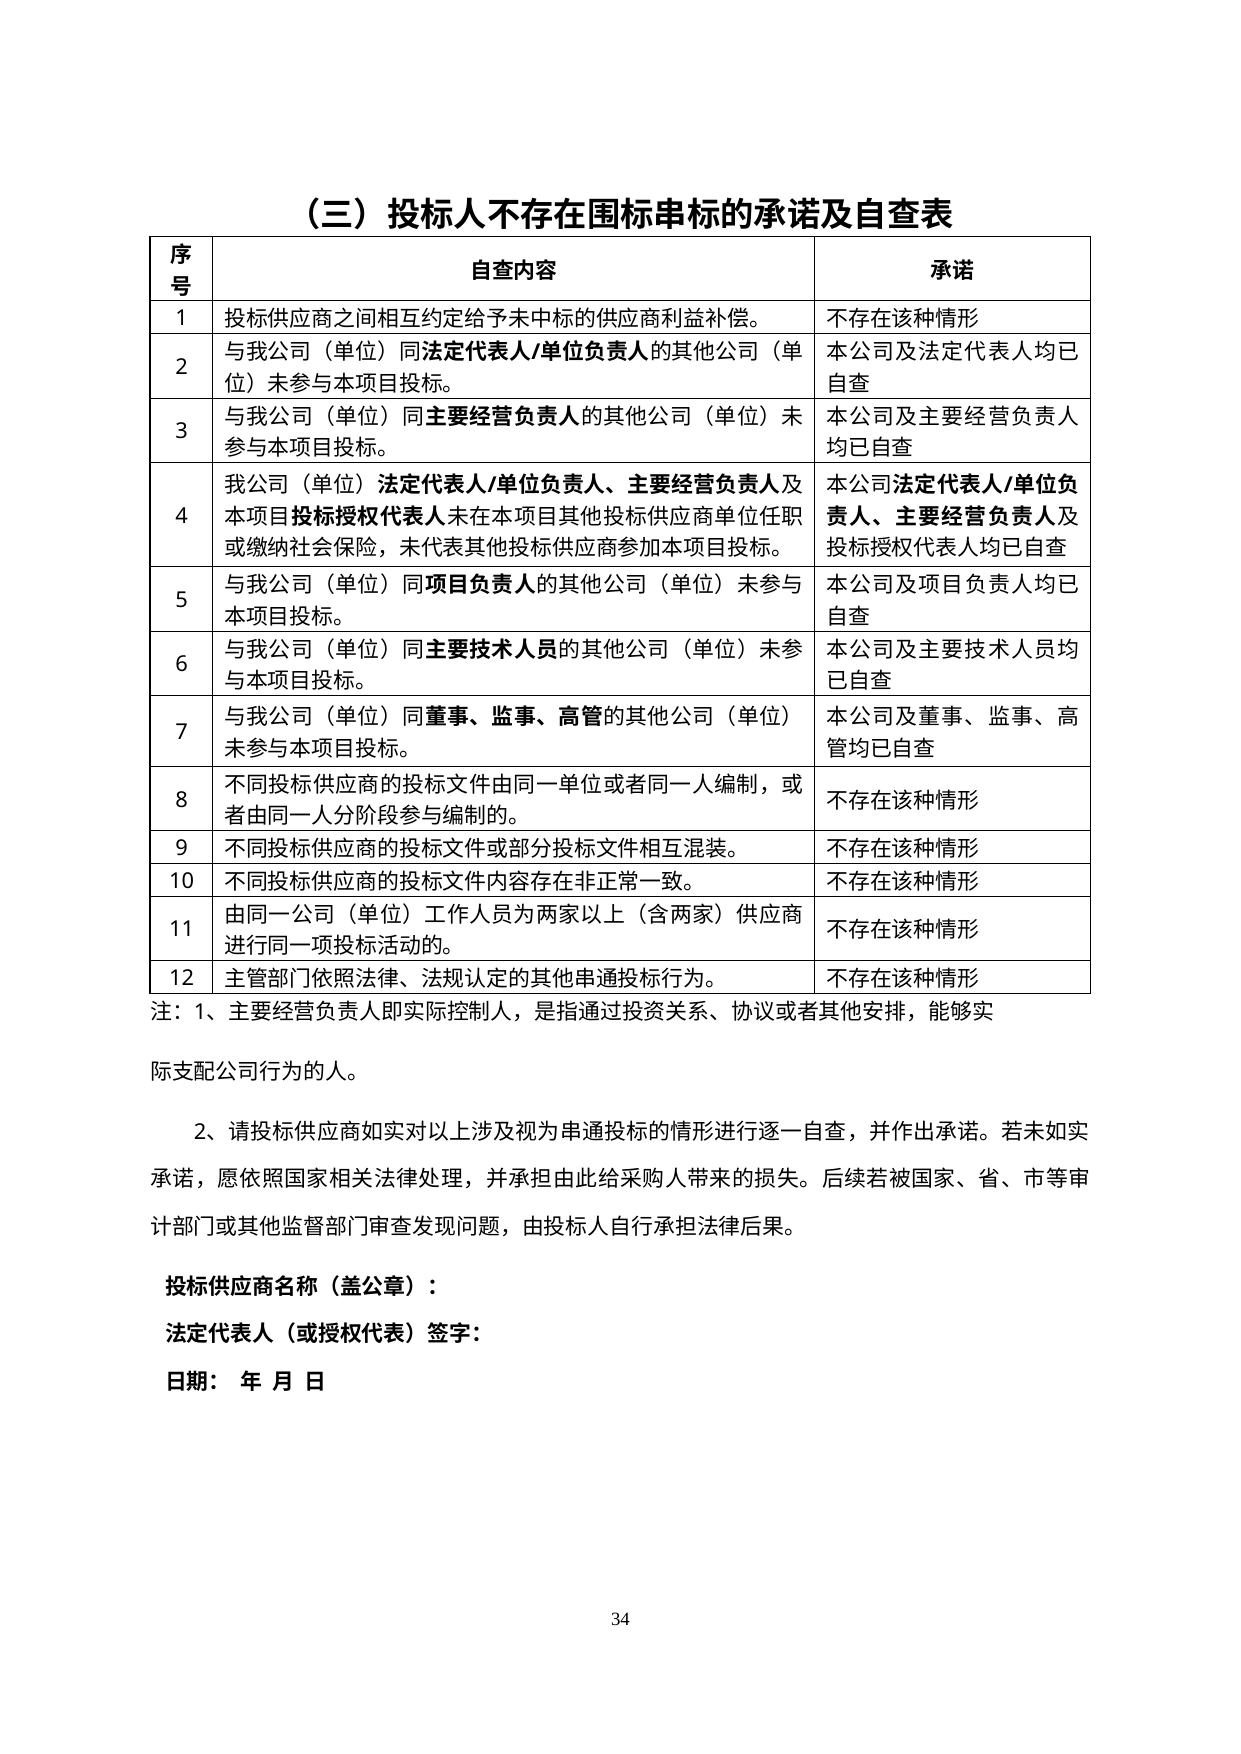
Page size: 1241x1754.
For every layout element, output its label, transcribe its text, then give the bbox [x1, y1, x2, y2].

text （三）投标人不存在围标串标的承诺及自查表 [150, 188, 1090, 236]
table_cell 不存在该种情形 [815, 864, 1090, 896]
table_cell 我公司（单位）法定代表人/单位负责人、主要经营负责人及本项目投标授权代表人未在本项目其他投标供应商单位任职或缴纳社会保险，未代表其他投标供应商参加本项目投标。 [213, 463, 814, 566]
table_cell 与我公司（单位）同主要经营负责人的其他公司（单位）未参与本项目投标。 [213, 399, 814, 462]
table_cell 不存在该种情形 [815, 897, 1090, 960]
table_cell 与我公司（单位）同法定代表人/单位负责人的其他公司（单位）未参与本项目投标。 [213, 334, 814, 398]
table_cell 不存在该种情形 [815, 831, 1090, 863]
table_cell 10 [151, 864, 212, 896]
text 投标供应商名称（盖公章）： [150, 1269, 1090, 1301]
text 注：1、主要经营负责人即实际控制人，是指通过投资关系、协议或者其他安排，能够实 [150, 994, 1090, 1025]
text 际支配公司行为的人。 [150, 1054, 1090, 1085]
table_cell 不同投标供应商的投标文件内容存在非正常一致。 [213, 864, 814, 896]
text 2、请投标供应商如实对以上涉及视为串通投标的情形进行逐一自查，并作出承诺。若未如实承诺，愿依照国家相关法律处理，并承担由此给采购人带来的损失。后续若被国家、省、市等审计部门或其他监督部门审查发现问题，由投标人自行承担法律后果。 [150, 1114, 1090, 1241]
table_cell 不同投标供应商的投标文件或部分投标文件相互混装。 [213, 831, 814, 863]
table_cell 不存在该种情形 [815, 767, 1090, 830]
table_cell 不存在该种情形 [815, 301, 1090, 333]
table_cell 本公司及项目负责人均已自查 [815, 567, 1090, 631]
table_header 自查内容 [213, 237, 814, 300]
table_cell 8 [151, 767, 212, 830]
table_cell 4 [151, 463, 212, 566]
table_cell 不存在该种情形 [815, 961, 1090, 993]
table_cell 与我公司（单位）同项目负责人的其他公司（单位）未参与本项目投标。 [213, 567, 814, 631]
table_cell 7 [151, 696, 212, 766]
text 法定代表人（或授权代表）签字： [150, 1316, 1090, 1348]
table_cell 本公司法定代表人/单位负责人、主要经营负责人及投标授权代表人均已自查 [815, 463, 1090, 566]
table_header 承诺 [815, 237, 1090, 300]
table_cell 3 [151, 399, 212, 462]
table_cell 不同投标供应商的投标文件由同一单位或者同一人编制，或者由同一人分阶段参与编制的。 [213, 767, 814, 830]
text 日期： 年 月 日 [150, 1364, 1090, 1396]
table_cell 5 [151, 567, 212, 631]
table_cell 本公司及主要经营负责人均已自查 [815, 399, 1090, 462]
table_cell 由同一公司（单位）工作人员为两家以上（含两家）供应商进行同一项投标活动的。 [213, 897, 814, 960]
table_cell 6 [151, 632, 212, 695]
table_cell 与我公司（单位）同主要技术人员的其他公司（单位）未参与本项目投标。 [213, 632, 814, 695]
table_header 序号 [151, 237, 212, 300]
table_cell 2 [151, 334, 212, 398]
table_cell 本公司及董事、监事、高管均已自查 [815, 696, 1090, 766]
table_cell 主管部门依照法律、法规认定的其他串通投标行为。 [213, 961, 814, 993]
table_cell 本公司及法定代表人均已自查 [815, 334, 1090, 398]
table_cell 1 [151, 301, 212, 333]
table_cell 投标供应商之间相互约定给予未中标的供应商利益补偿。 [213, 301, 814, 333]
table_cell 与我公司（单位）同董事、监事、高管的其他公司（单位）未参与本项目投标。 [213, 696, 814, 766]
table_cell 9 [151, 831, 212, 863]
table_cell 本公司及主要技术人员均已自查 [815, 632, 1090, 695]
table_cell 11 [151, 897, 212, 960]
table_cell 12 [151, 961, 212, 993]
